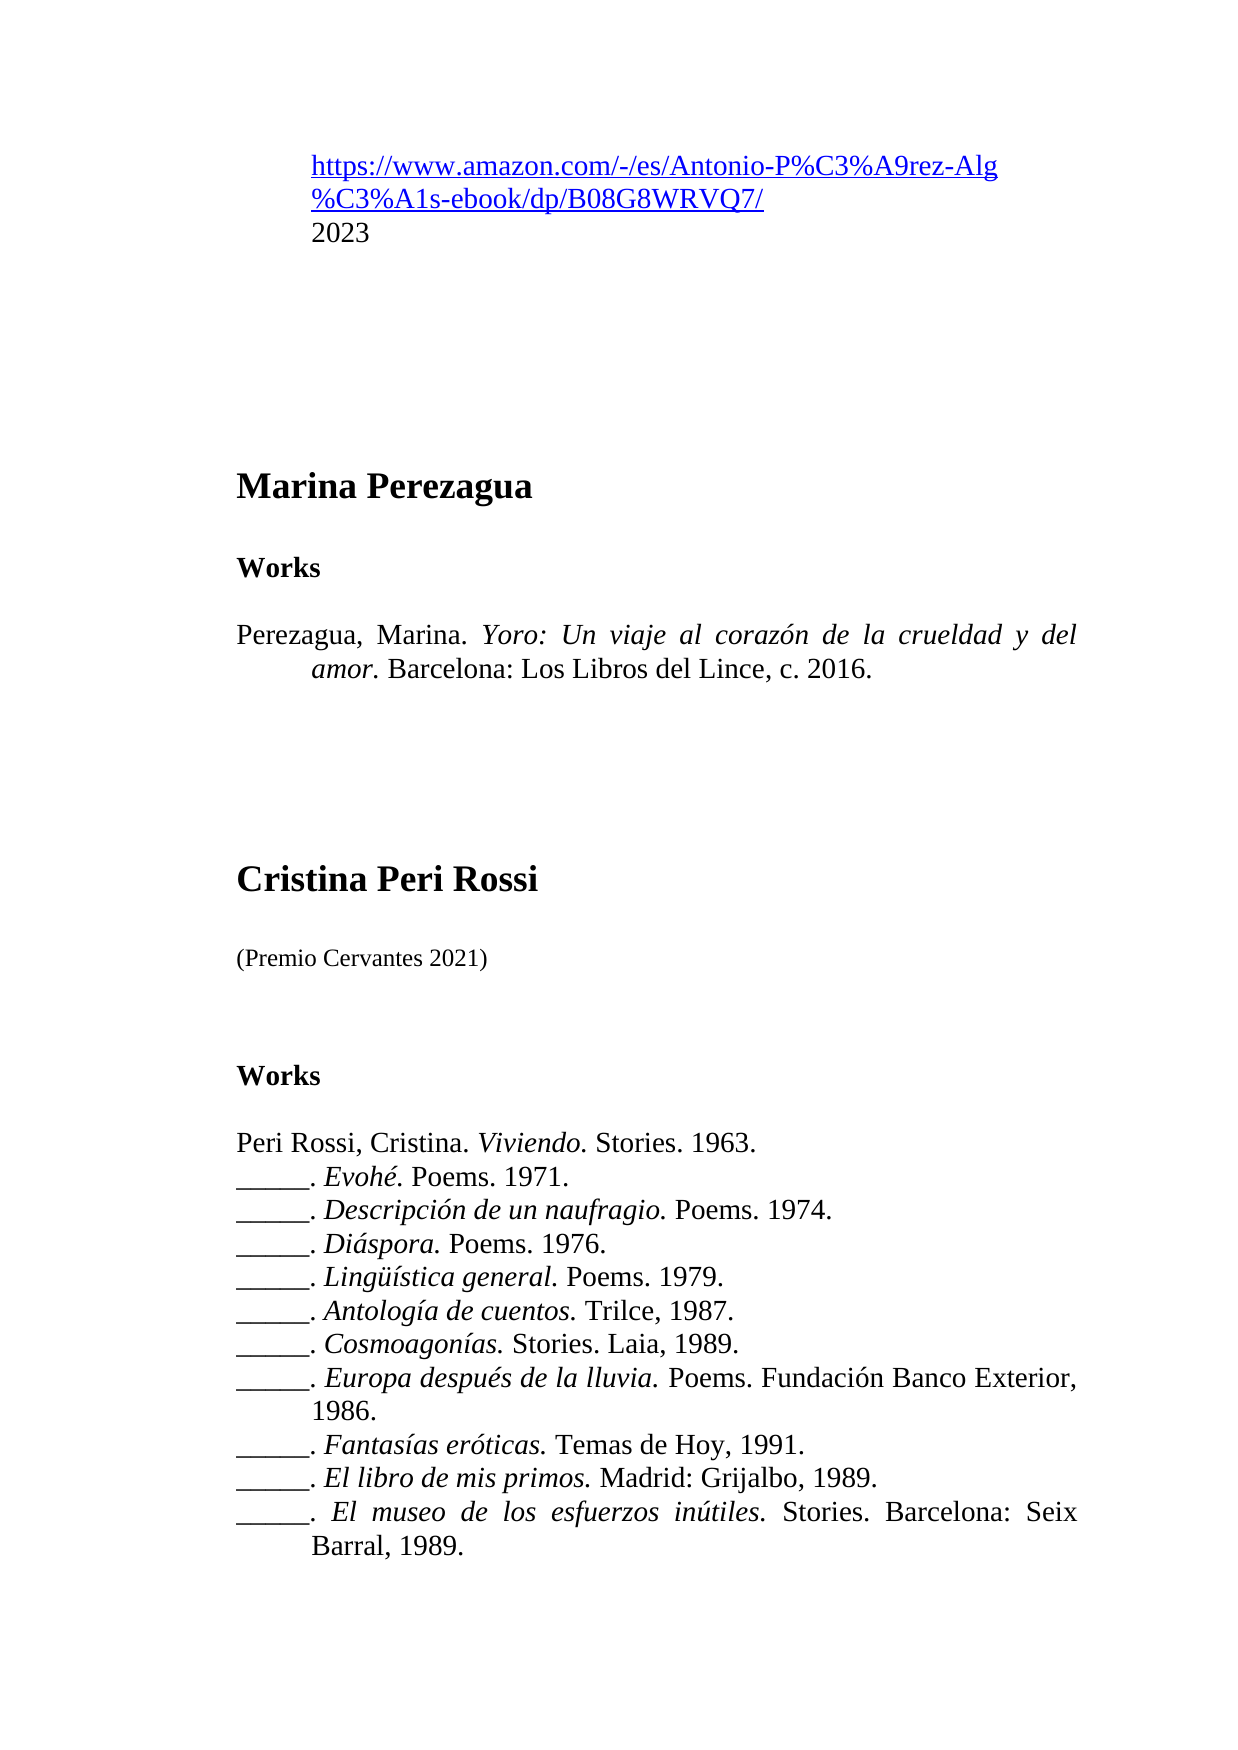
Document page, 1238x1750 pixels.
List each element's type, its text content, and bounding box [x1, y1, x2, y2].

text _____. Cosmoagonías. Stories. Laia, 1989. [236, 1326, 1078, 1360]
text 2023 [236, 215, 1078, 248]
text _____. El museo de los esfuerzos inútiles. Stories. Barcelona: Seix Barral, 1989. [236, 1494, 1078, 1561]
text _____. Fantasías eróticas. Temas de Hoy, 1991. [236, 1427, 1078, 1461]
text _____. El libro de mis primos. Madrid: Grijalbo, 1989. [236, 1461, 1078, 1494]
text _____. Diáspora. Poems. 1976. [236, 1226, 1078, 1259]
text _____. Europa después de la lluvia. Poems. Fundación Banco Exterior, 1986. [236, 1360, 1078, 1427]
text Perezagua, Marina. Yoro: Un viaje al corazón de la crueldad y del amor. Barcelona: Los Libros del Lince, c. 2016. [236, 617, 1078, 684]
text _____. Evohé. Poems. 1971. [236, 1159, 1078, 1192]
text https://www.amazon.com/-/es/Antonio-P%C3%A9rez-Alg%C3%A1s-ebook/dp/B08G8WRVQ7/ [236, 148, 1078, 215]
text Works [236, 1058, 1078, 1092]
text _____. Descripción de un naufragio. Poems. 1974. [236, 1192, 1078, 1226]
text Marina Perezagua [236, 464, 1078, 507]
text _____. Lingüística general. Poems. 1979. [236, 1259, 1078, 1293]
text Peri Rossi, Cristina. Viviendo. Stories. 1963. [236, 1125, 1078, 1159]
text Works [236, 550, 1078, 584]
text (Premio Cervantes 2021) [236, 943, 1078, 972]
text Cristina Peri Rossi [236, 857, 1078, 900]
text _____. Antología de cuentos. Trilce, 1987. [236, 1293, 1078, 1326]
